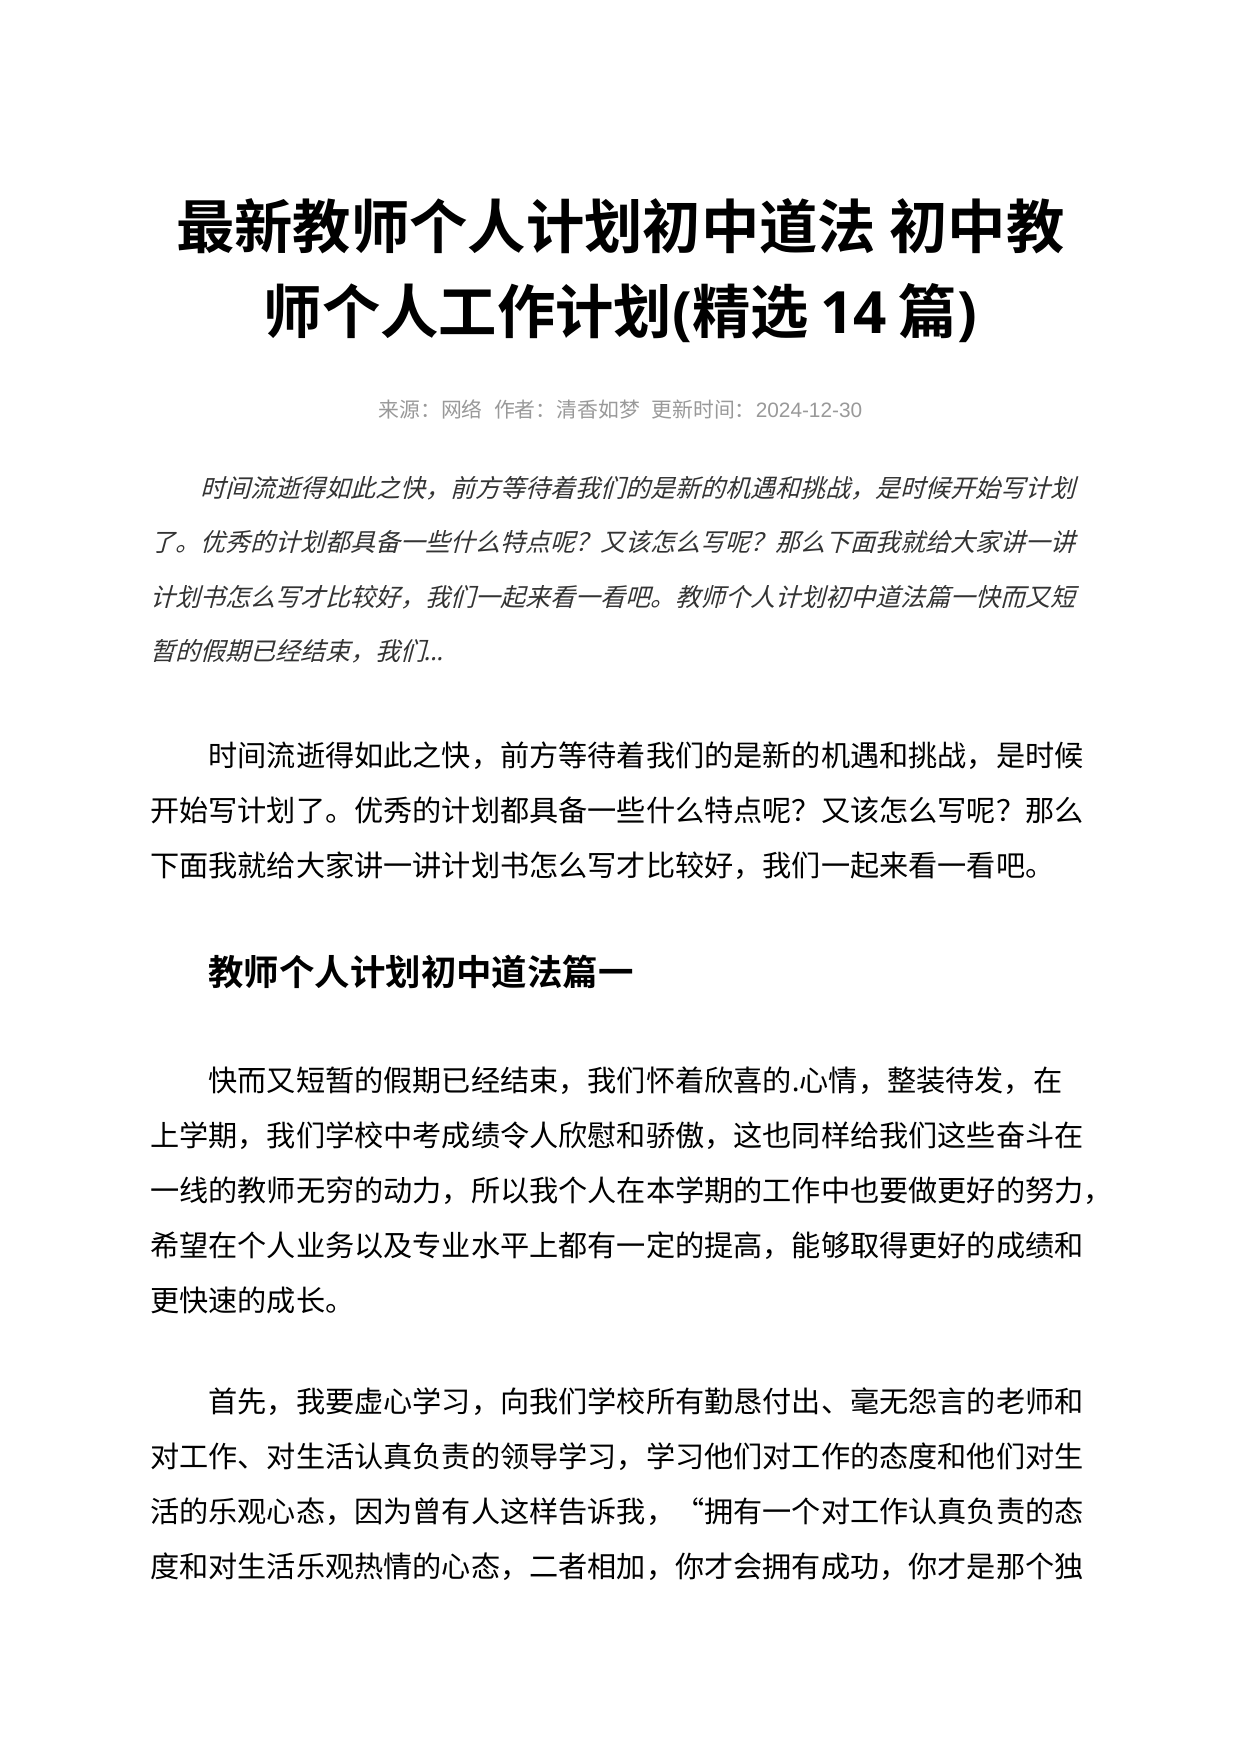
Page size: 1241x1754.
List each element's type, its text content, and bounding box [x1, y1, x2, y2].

subtitle 最新教师个人计划初中道法 初中教师个人工作计划(精选14篇) [150, 181, 1090, 351]
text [150, 1379, 1090, 1586]
text 教师个人计划初中道法篇一 [150, 944, 1090, 995]
text 快而又短暂的假期已经结束，我们怀着欣喜的.心情，整装待发，在上学期，我们学校中考成绩令人欣慰和骄傲，这也同样给我们这些奋斗在一线的教师无穷的动力，所以我个人在本学期的工作中也要做更好的努力，希望在个人业务以及专业水平上都有一定的提高，能够取得更好的成绩和更快速的成长。 [150, 1058, 1090, 1319]
text 来源：网络 作者：清香如梦 更新时间：2024-12-30 [150, 397, 1090, 421]
text 时间流逝得如此之快，前方等待着我们的是新的机遇和挑战，是时候开始写计划了。优秀的计划都具备一些什么特点呢？又该怎么写呢？那么下面我就给大家讲一讲计划书怎么写才比较好，我们一起来看一看吧。教师个人计划初中道法篇一快而又短暂的假期已经结束，我们... [150, 468, 1090, 668]
text 时间流逝得如此之快，前方等待着我们的是新的机遇和挑战，是时候开始写计划了。优秀的计划都具备一些什么特点呢？又该怎么写呢？那么下面我就给大家讲一讲计划书怎么写才比较好，我们一起来看一看吧。 [150, 733, 1090, 885]
